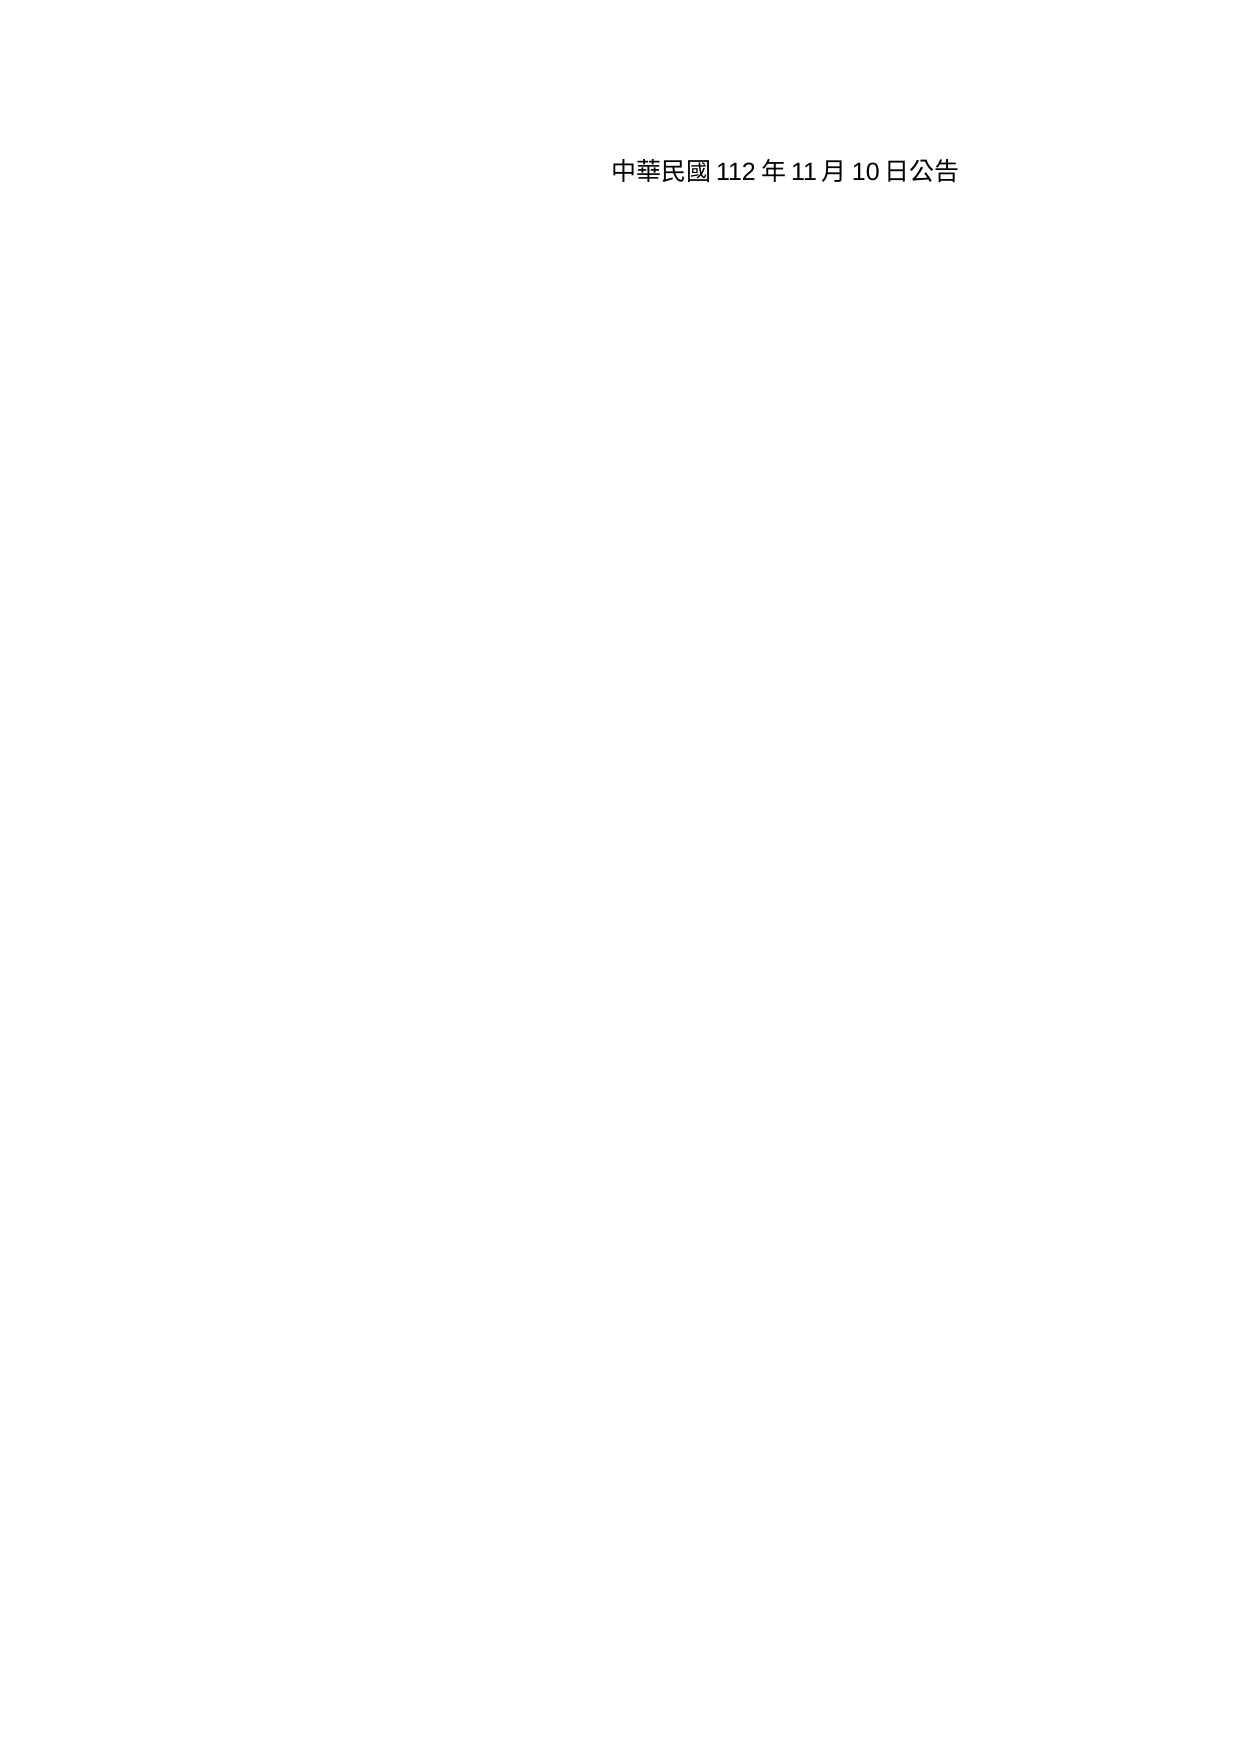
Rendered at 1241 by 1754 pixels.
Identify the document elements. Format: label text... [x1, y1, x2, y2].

text 中華民國112年11月10日公告 [611, 151, 1072, 189]
